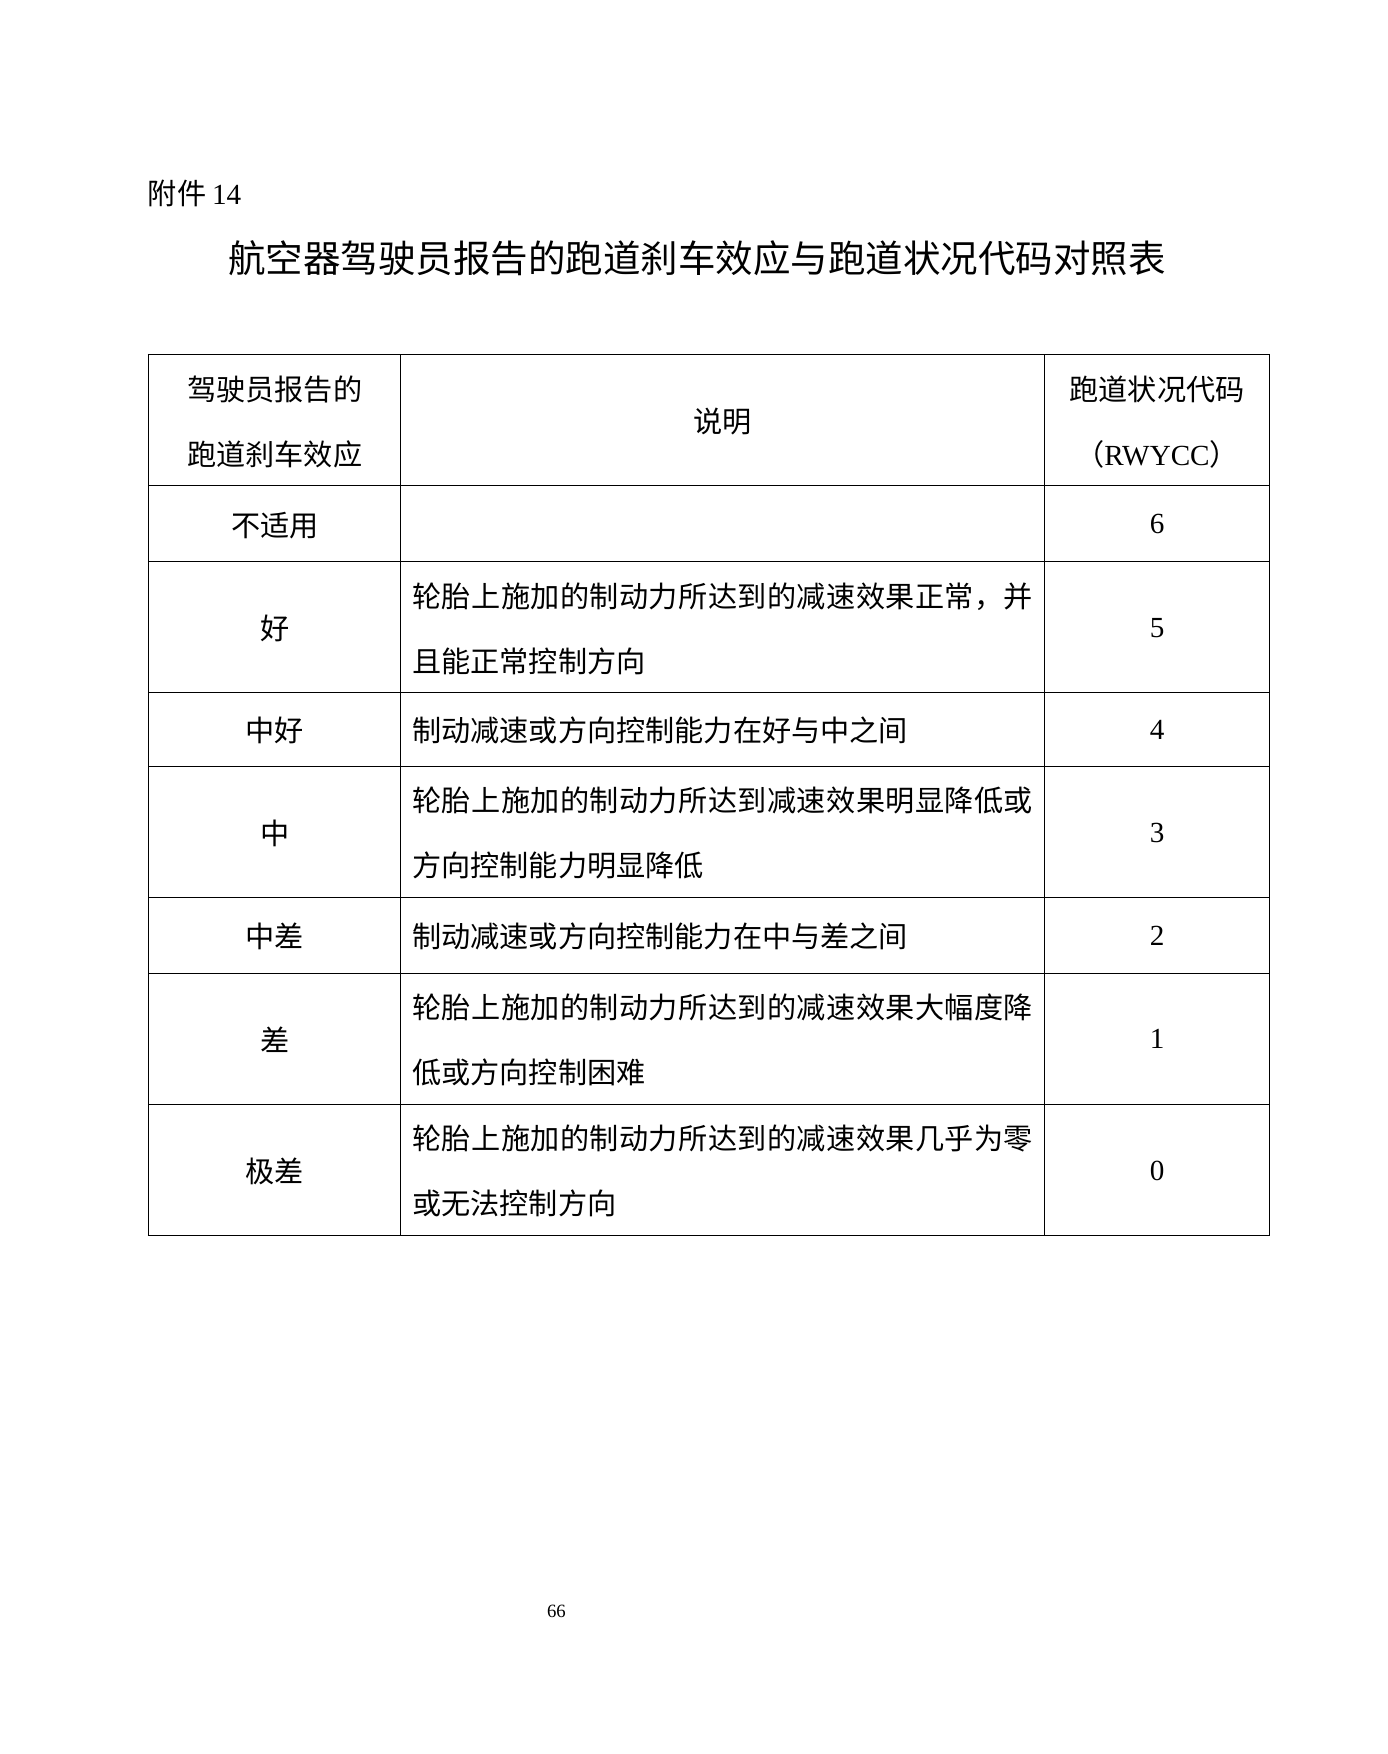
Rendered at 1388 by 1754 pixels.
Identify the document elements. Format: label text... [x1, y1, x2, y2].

table_cell 中差 [149, 898, 400, 972]
table_cell 制动减速或方向控制能力在好与中之间 [401, 693, 1044, 766]
table_cell 中 [149, 767, 400, 897]
table_cell 差 [149, 974, 400, 1103]
table_header 跑道状况代码 （RWYCC） [1045, 355, 1269, 485]
table_cell [401, 486, 1044, 561]
subtitle 附件14 [148, 159, 1246, 224]
table_cell 极差 [149, 1105, 400, 1234]
table_cell 轮胎上施加的制动力所达到的减速效果大幅度降低或方向控制困难 [401, 974, 1044, 1103]
table_cell 制动减速或方向控制能力在中与差之间 [401, 898, 1044, 972]
table_cell 好 [149, 562, 400, 692]
table_header 说明 [401, 355, 1044, 485]
table_cell 3 [1045, 767, 1269, 897]
text 航空器驾驶员报告的跑道刹车效应与跑道状况代码对照表 [148, 224, 1246, 289]
table_cell 4 [1045, 693, 1269, 766]
table_cell 6 [1045, 486, 1269, 561]
table_cell 不适用 [149, 486, 400, 561]
table_header 驾驶员报告的 跑道刹车效应 [149, 355, 400, 485]
table_cell 轮胎上施加的制动力所达到的减速效果几乎为零或无法控制方向 [401, 1105, 1044, 1234]
table_cell 5 [1045, 562, 1269, 692]
table_cell 轮胎上施加的制动力所达到的减速效果正常，并且能正常控制方向 [401, 562, 1044, 692]
table_cell 中好 [149, 693, 400, 766]
table_cell 1 [1045, 974, 1269, 1103]
table_cell 2 [1045, 898, 1269, 972]
table_cell 轮胎上施加的制动力所达到减速效果明显降低或方向控制能力明显降低 [401, 767, 1044, 897]
table_cell 0 [1045, 1105, 1269, 1234]
